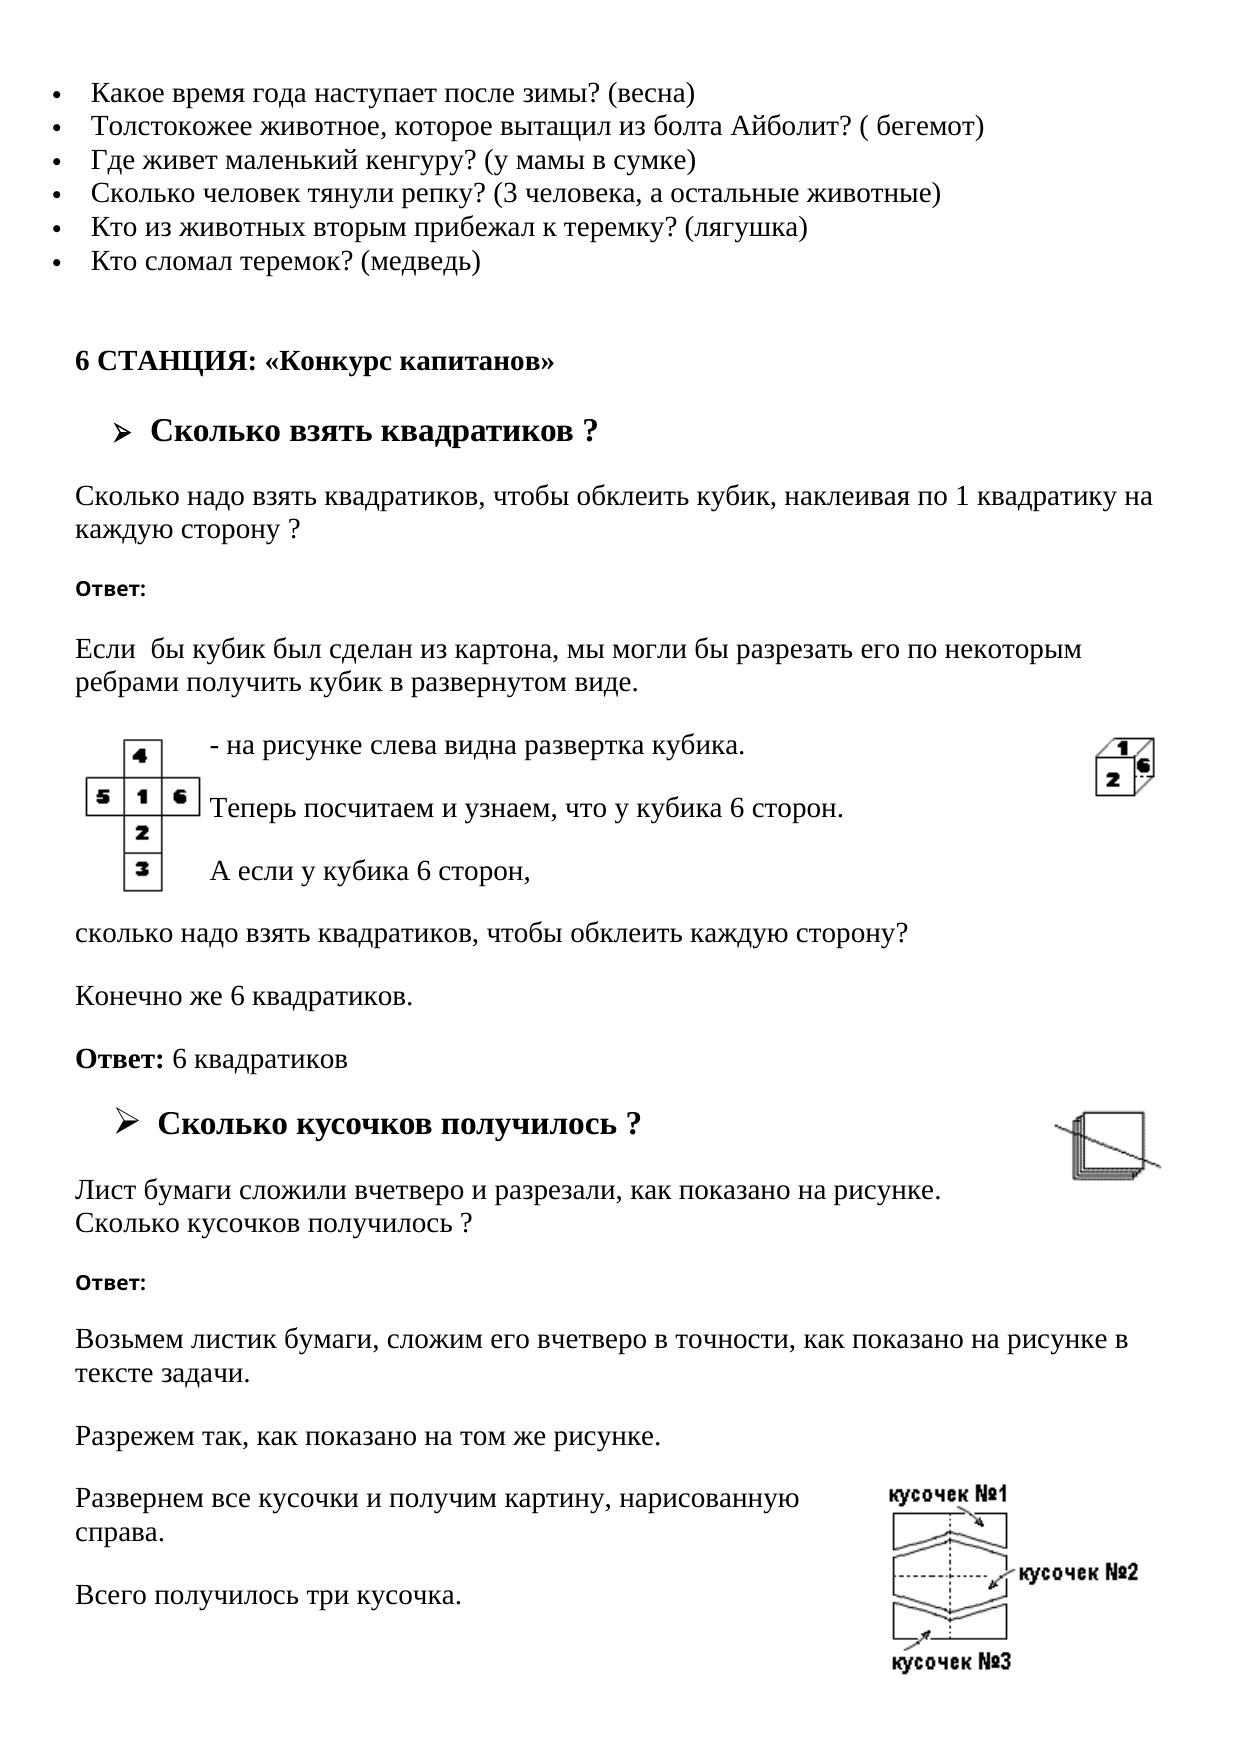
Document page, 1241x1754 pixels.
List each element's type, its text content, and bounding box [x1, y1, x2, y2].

text - на рисунке слева видна развертка кубика. [210, 727, 1083, 761]
picture [1083, 727, 1166, 806]
list Сколько кусочков получилось ? [112, 1103, 1045, 1143]
text Развернем все кусочки и получим картину, нарисованную справа. [75, 1481, 879, 1548]
text Если бы кубик был сделан из картона, мы могли бы разрезать его по некоторым ребрами получить кубик в развернутом виде. [75, 603, 1165, 698]
list Сколько человек тянули репку? (3 человека, а остальные животные) [53, 176, 1165, 209]
text Разрежем так, как показано на том же рисунке. [75, 1418, 1165, 1451]
text А если у кубика 6 сторон, [210, 853, 1165, 886]
picture [879, 1480, 1166, 1676]
text Лист бумаги сложили вчетверо и разрезали, как показано на рисунке. Сколько кусочков получилось ? [75, 1172, 1165, 1239]
text Теперь посчитаем и узнаем, что у кубика 6 сторон. [210, 790, 1165, 823]
text Ответ: [75, 1268, 1165, 1297]
text 6 СТАНЦИЯ: «Конкурс капитанов» [75, 343, 1165, 377]
text Всего получилось три кусочка. [75, 1577, 879, 1610]
list Где живет маленький кенгуру? (у мамы в сумке) [53, 142, 1165, 176]
text сколько надо взять квадратиков, чтобы обклеить каждую сторону? [75, 915, 1165, 949]
list Какое время года наступает после зимы? (весна) [53, 75, 1165, 108]
picture [75, 727, 210, 906]
list Кто из животных вторым прибежал к теремку? (лягушка) [53, 209, 1165, 243]
picture [1045, 1103, 1166, 1187]
list Толстокожее животное, которое вытащил из болта Айболит? ( бегемот) [53, 108, 1165, 142]
list Кто сломал теремок? (медведь) [53, 243, 1165, 276]
text Возьмем листик бумаги, сложим его вчетверо в точности, как показано на рисунке в тексте задачи. [75, 1322, 1165, 1389]
list Сколько взять квадратиков ? [112, 410, 1165, 449]
text Конечно же 6 квадратиков. [75, 978, 1165, 1012]
text Ответ: 6 квадратиков [75, 1041, 1165, 1074]
text Ответ: [75, 574, 1165, 603]
text Сколько надо взять квадратиков, чтобы обклеить кубик, наклеивая по 1 квадратику на каждую сторону ? [75, 478, 1165, 545]
